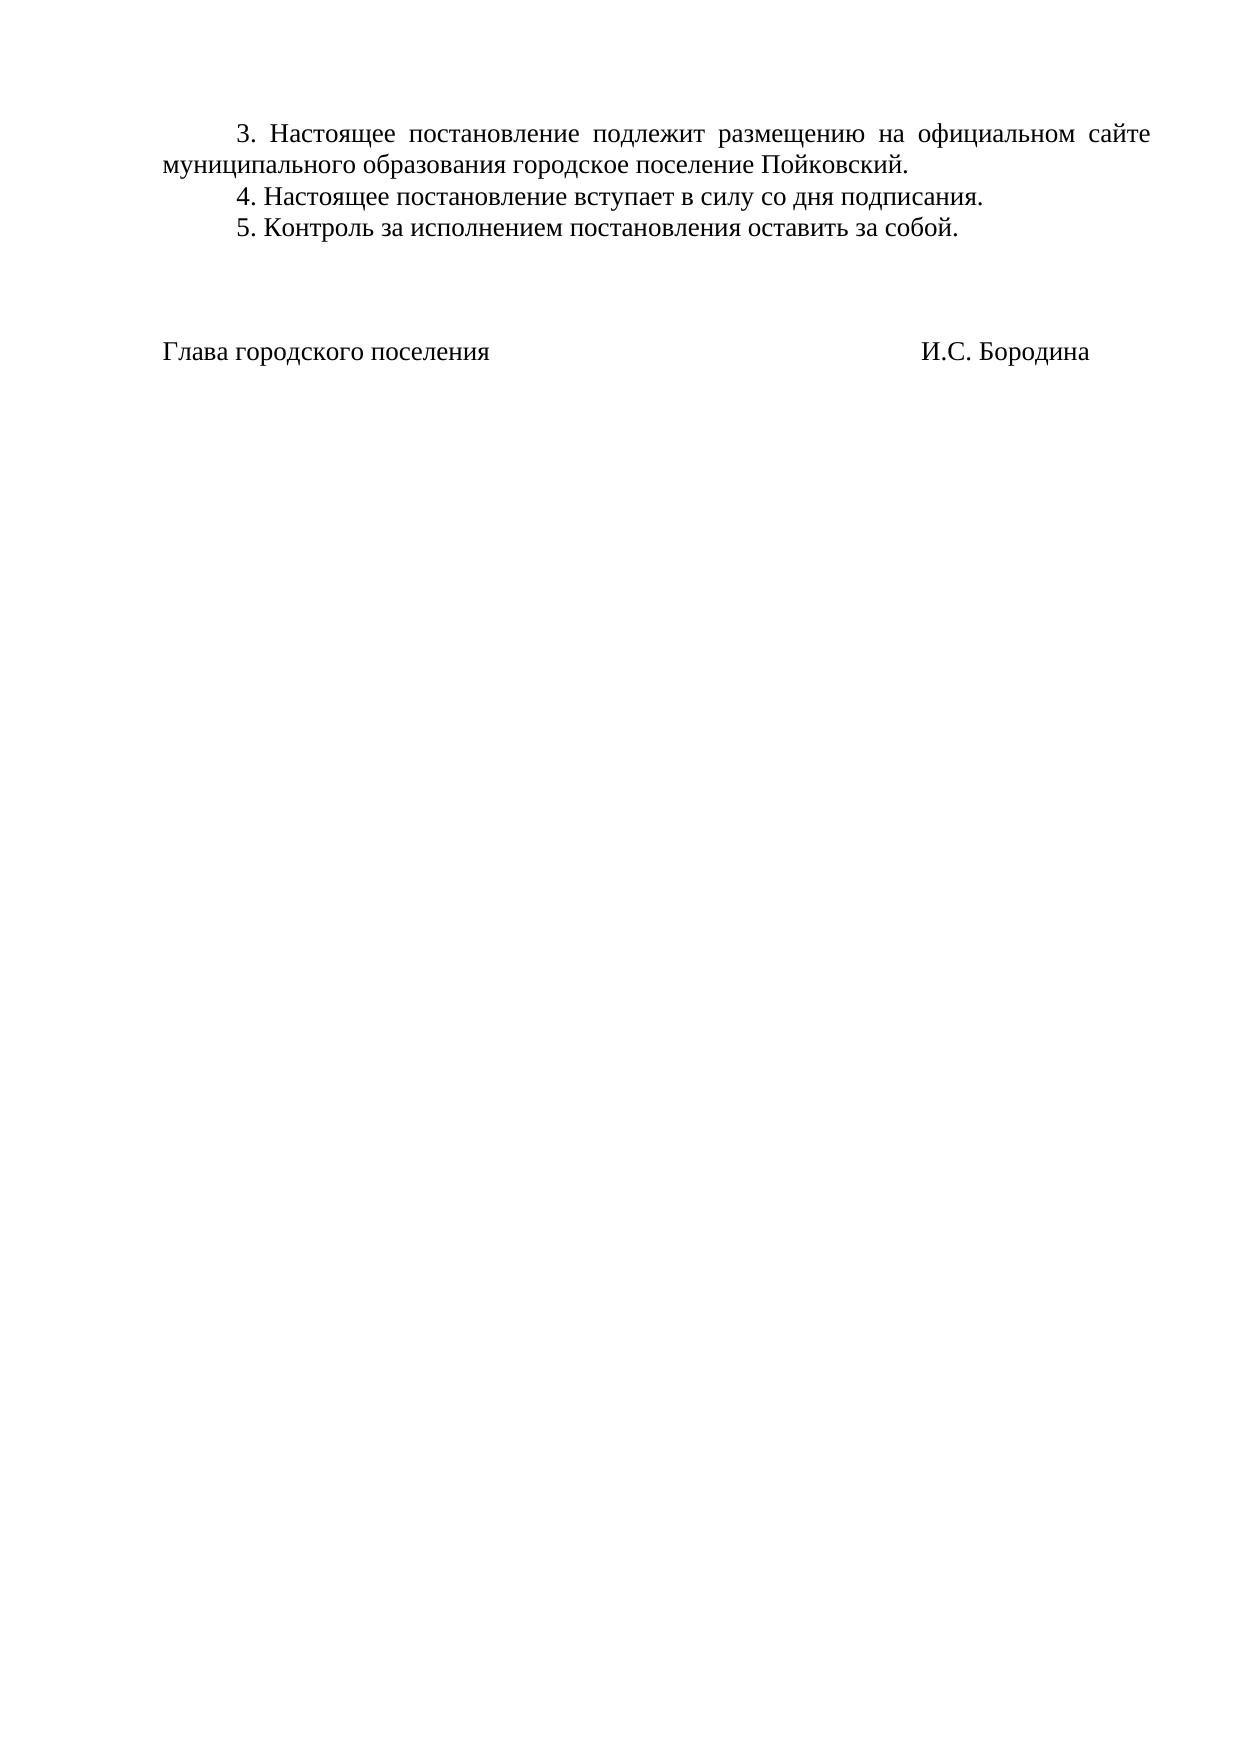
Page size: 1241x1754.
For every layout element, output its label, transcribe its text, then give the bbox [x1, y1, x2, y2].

text 3. Настоящее постановление подлежит размещению на официальном сайте муниципального образования городское поселение Пойковский. [162, 117, 1152, 180]
text 4. Настоящее постановление вступает в силу со дня подписания. [162, 180, 1152, 211]
text 5. Контроль за исполнением постановления оставить за собой. [162, 211, 1152, 242]
text Глава городского поселения И.С. Бородина [162, 335, 1152, 367]
